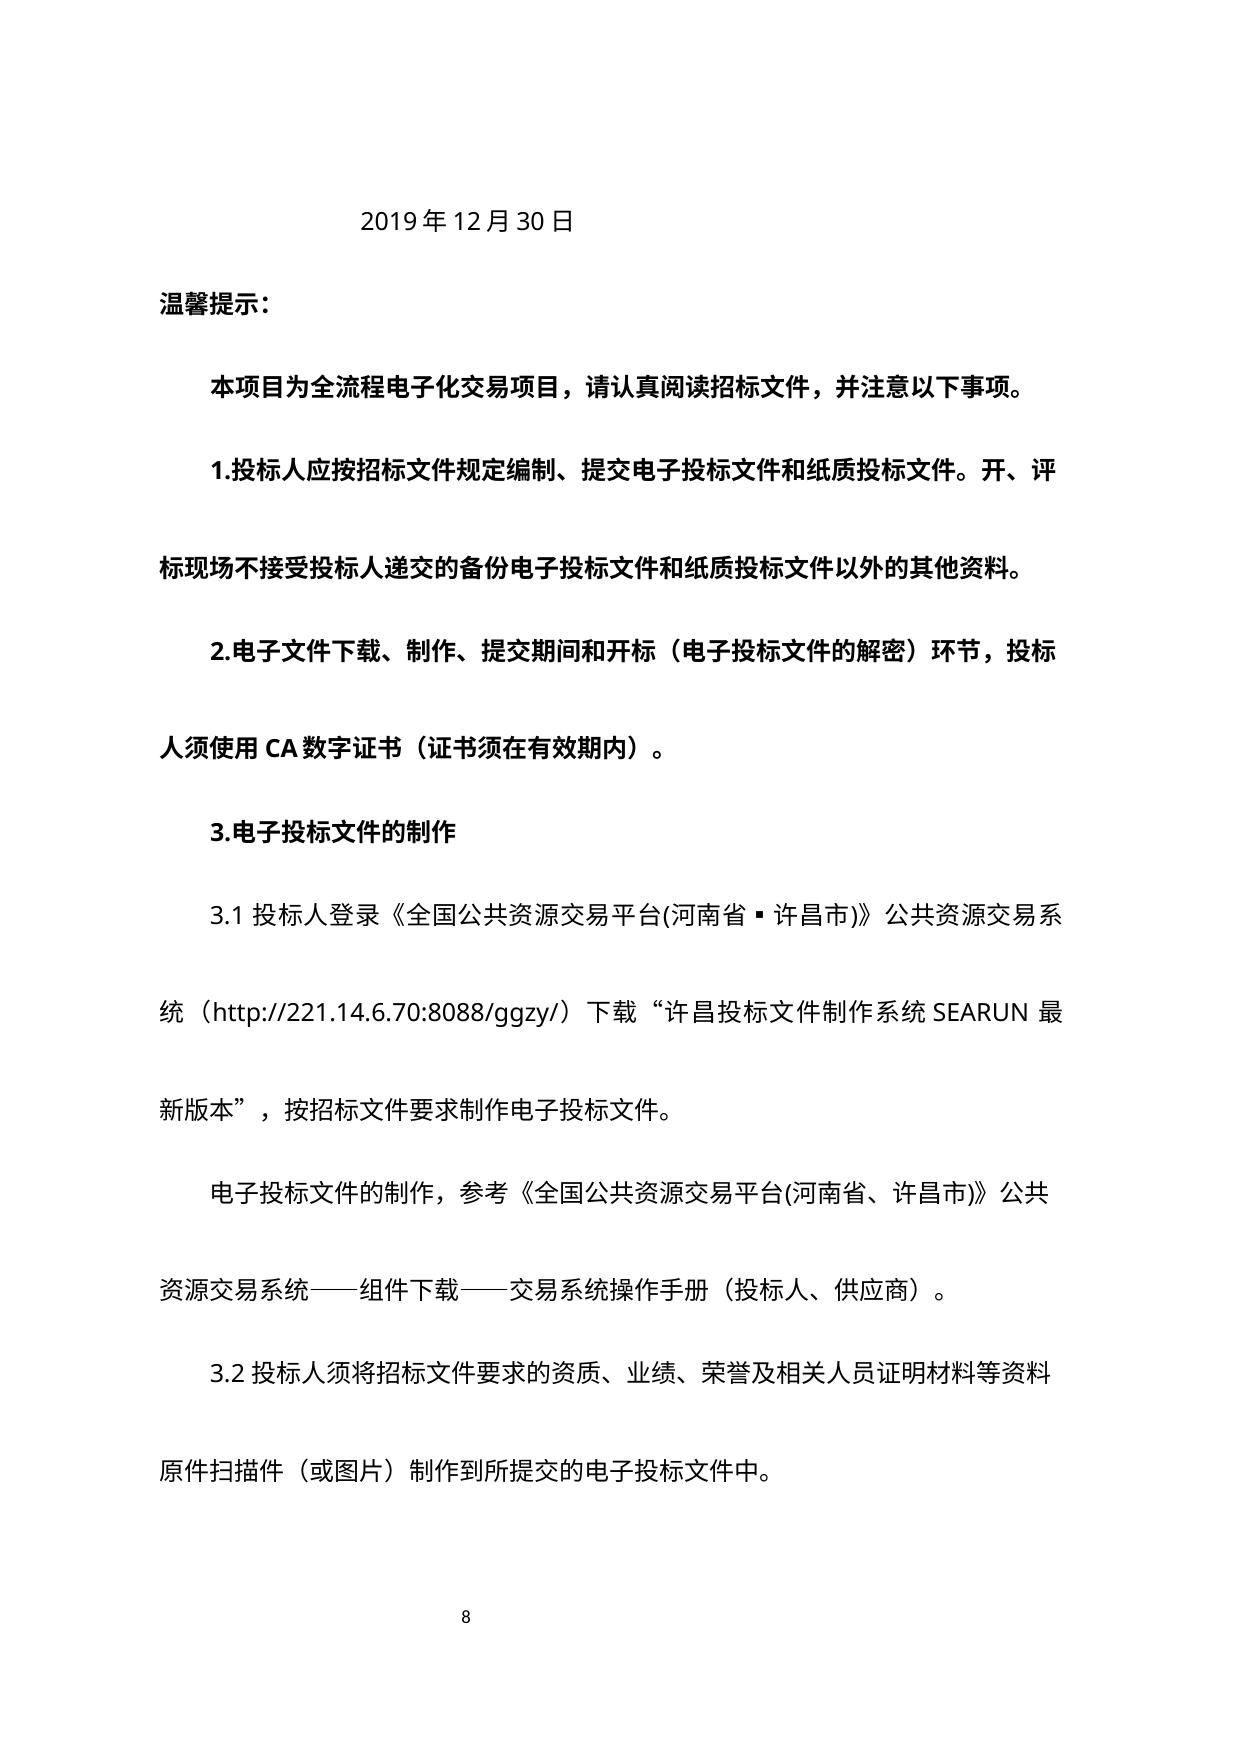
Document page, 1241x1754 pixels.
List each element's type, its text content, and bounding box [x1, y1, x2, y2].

text 2019年12月30日 [159, 187, 1063, 252]
text 2.电子文件下载、制作、提交期间和开标（电子投标文件的解密）环节，投标人须使用CA数字证书（证书须在有效期内）。 [159, 617, 1063, 779]
text 1.投标人应按招标文件规定编制、提交电子投标文件和纸质投标文件。开、评标现场不接受投标人递交的备份电子投标文件和纸质投标文件以外的其他资料。 [159, 436, 1063, 599]
text 本项目为全流程电子化交易项目，请认真阅读招标文件，并注意以下事项。 [159, 353, 1063, 418]
text 温馨提示： [159, 270, 1063, 335]
text 3.1 投标人登录《全国公共资源交易平台(河南省▪许昌市)》公共资源交易系统（http://221.14.6.70:8088/ggzy/）下载“许昌投标文件制作系统SEARUN 最新版本”，按招标文件要求制作电子投标文件。 [159, 881, 1063, 1141]
text 3.2 投标人须将招标文件要求的资质、业绩、荣誉及相关人员证明材料等资料原件扫描件（或图片）制作到所提交的电子投标文件中。 [159, 1339, 1063, 1502]
text 3.电子投标文件的制作 [159, 798, 1063, 863]
text 电子投标文件的制作，参考《全国公共资源交易平台(河南省、许昌市)》公共资源交易系统——组件下载——交易系统操作手册（投标人、供应商）。 [159, 1159, 1063, 1321]
